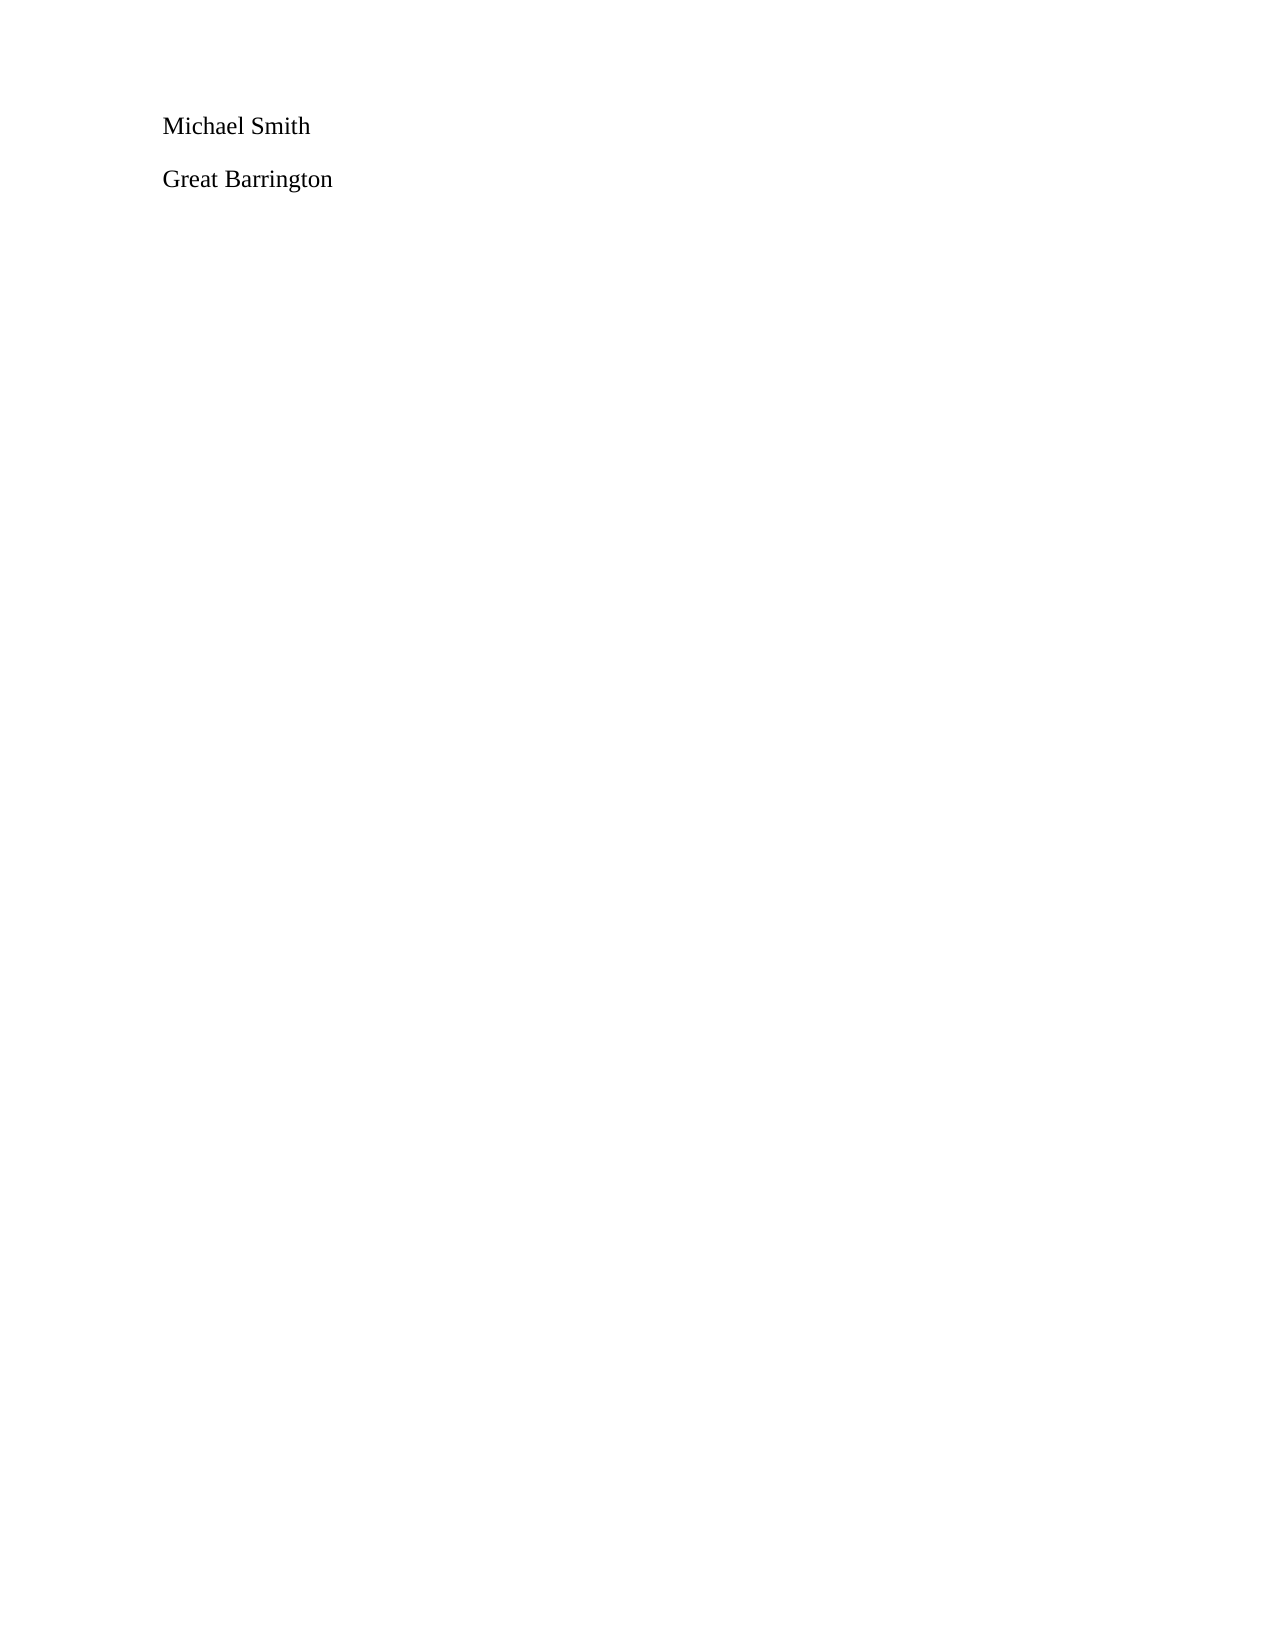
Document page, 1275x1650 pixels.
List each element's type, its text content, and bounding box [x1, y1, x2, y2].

text Michael Smith Great Barrington [162, 111, 333, 193]
